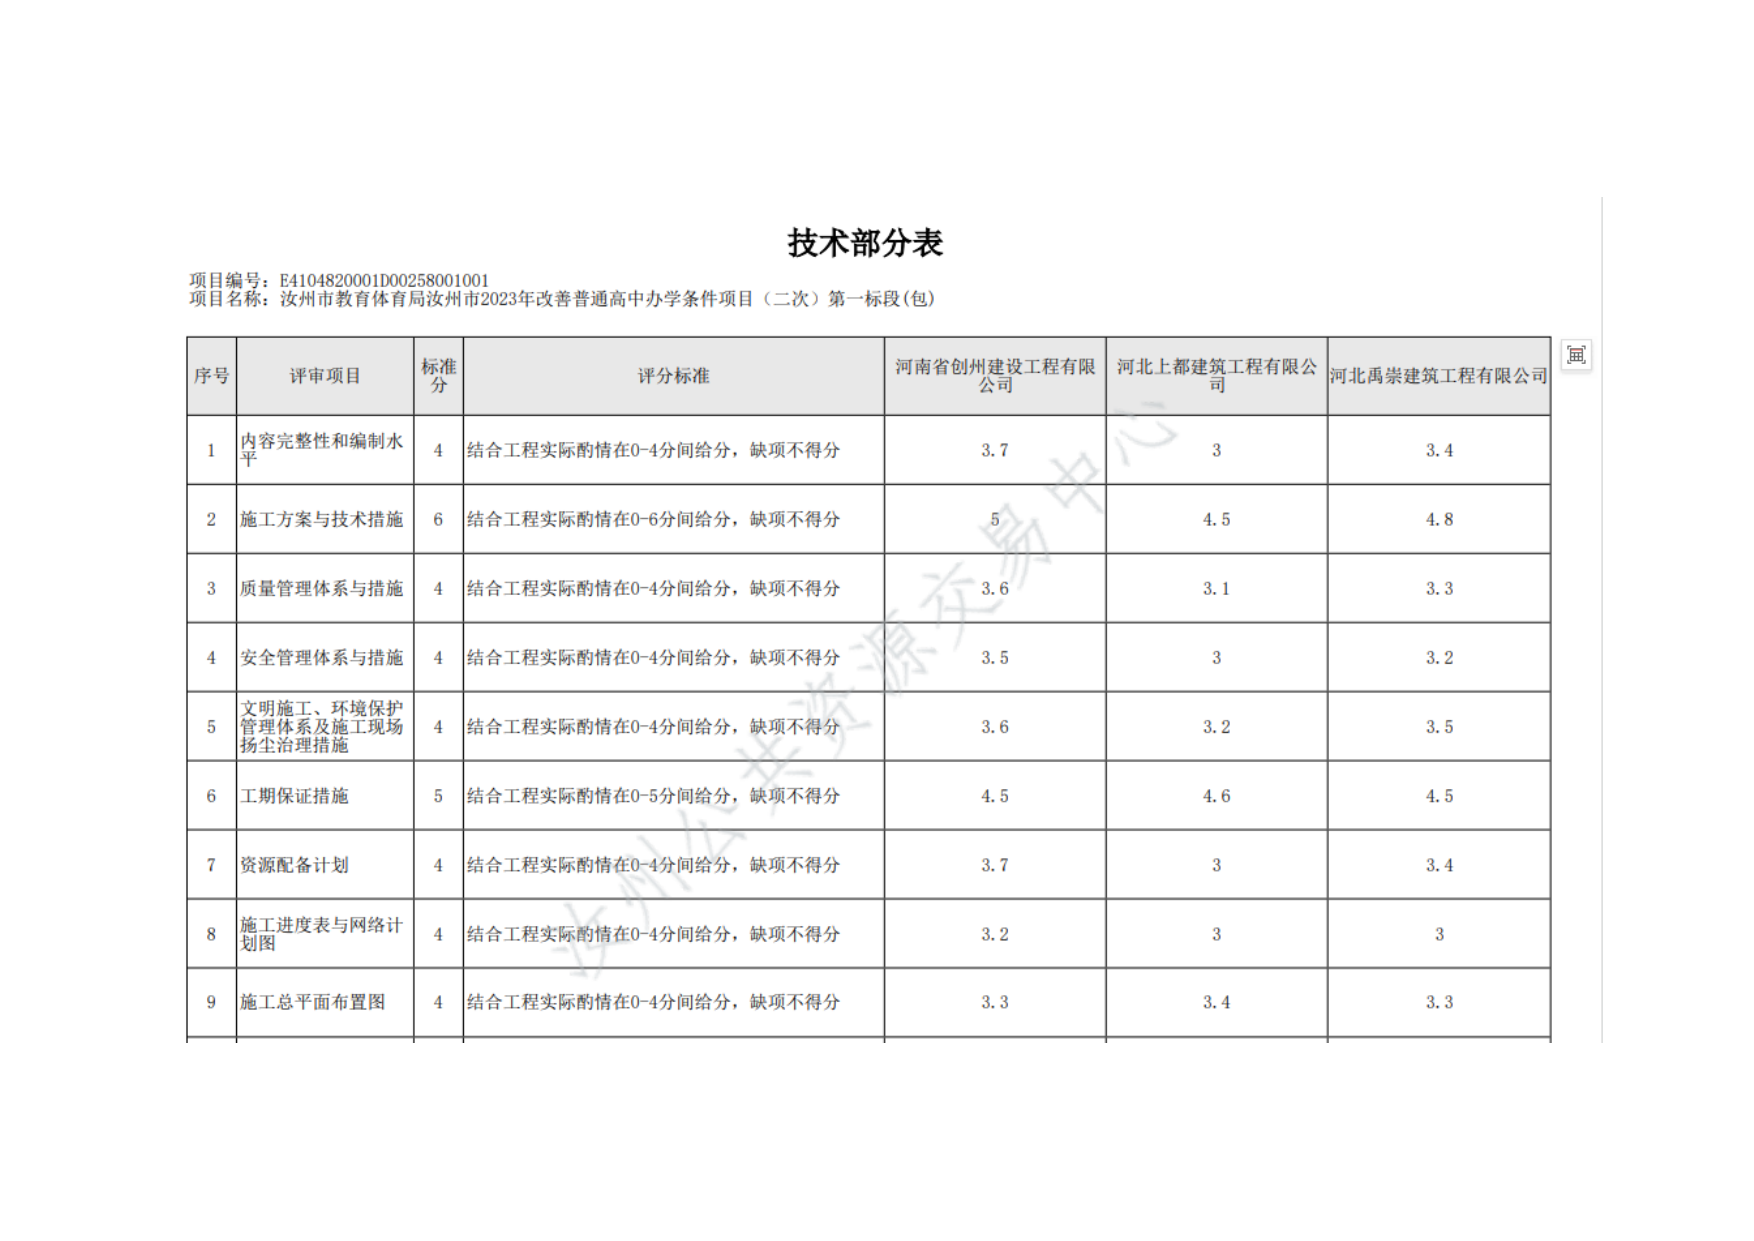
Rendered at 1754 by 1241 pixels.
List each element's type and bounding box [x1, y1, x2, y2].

picture [150, 197, 1603, 1043]
